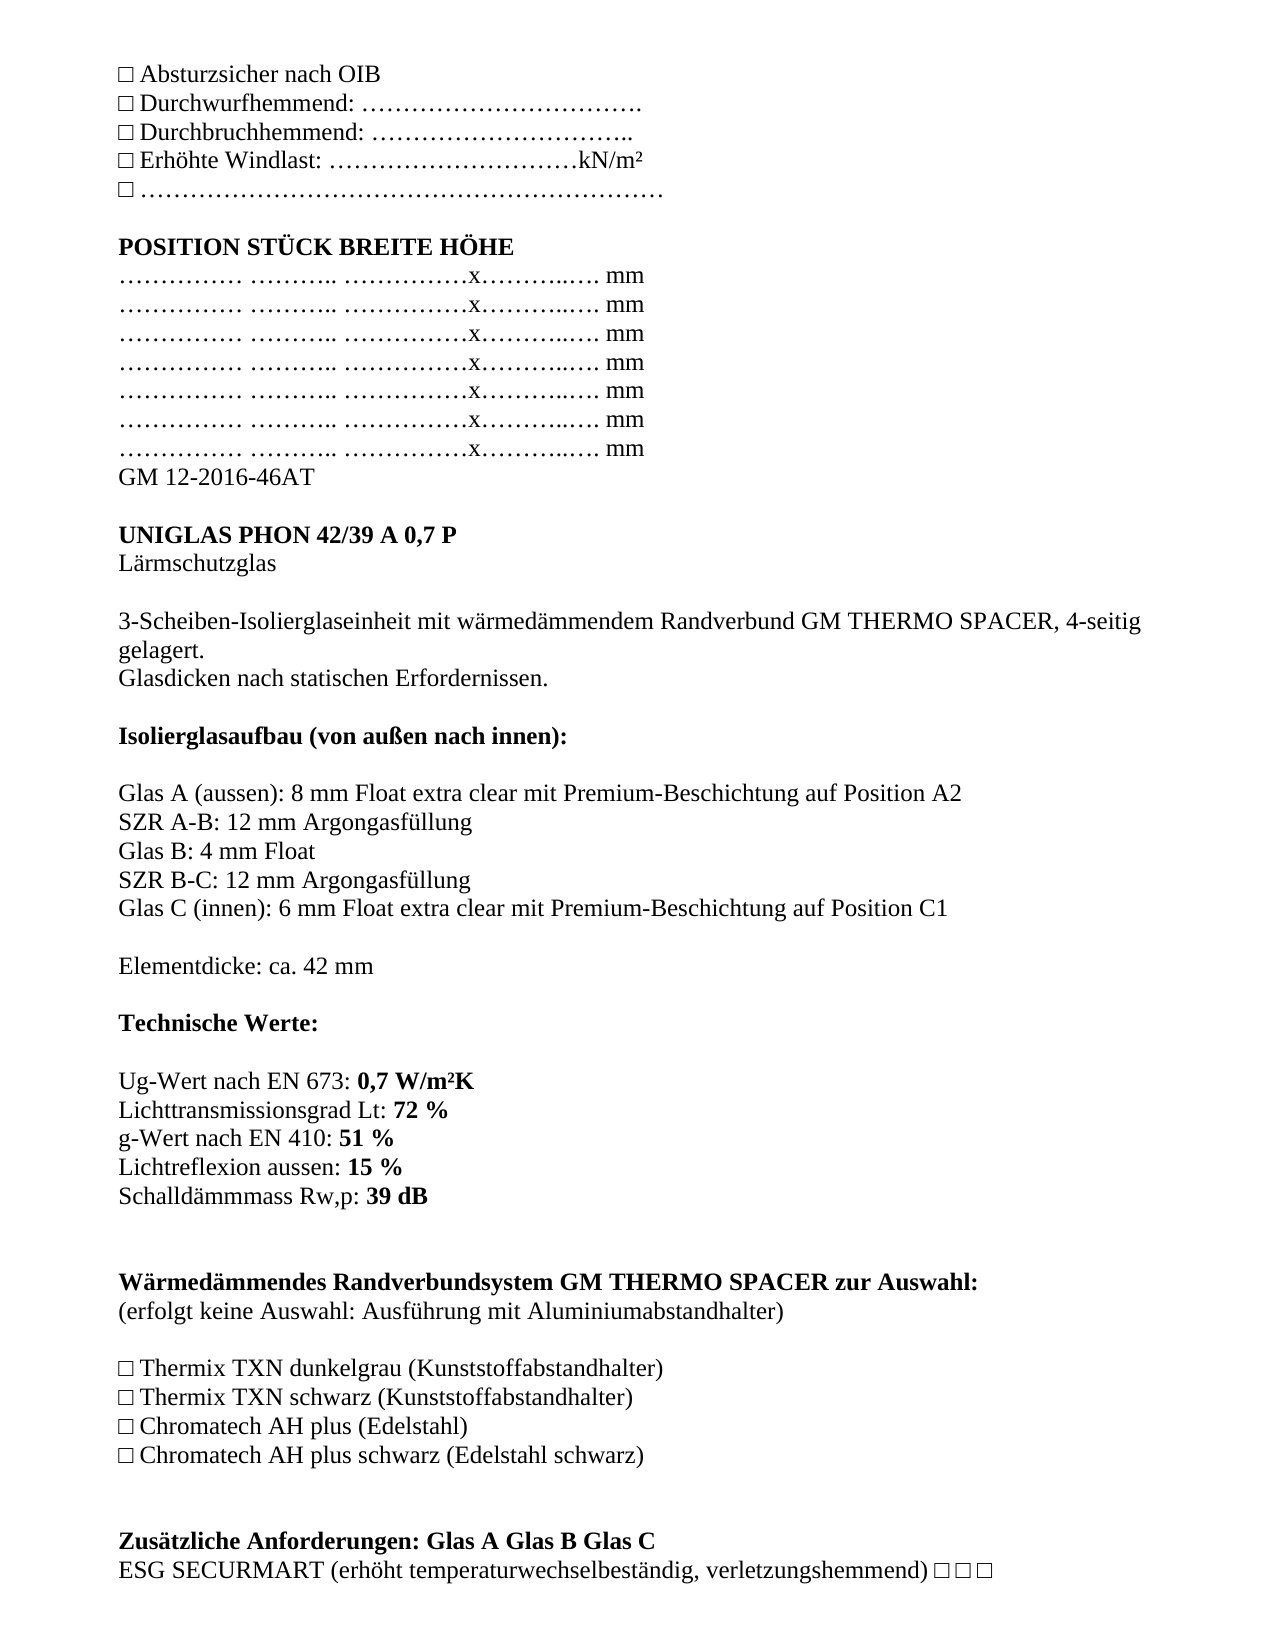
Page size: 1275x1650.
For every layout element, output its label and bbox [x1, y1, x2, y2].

text [118, 59, 1216, 490]
text [118, 520, 1216, 1583]
